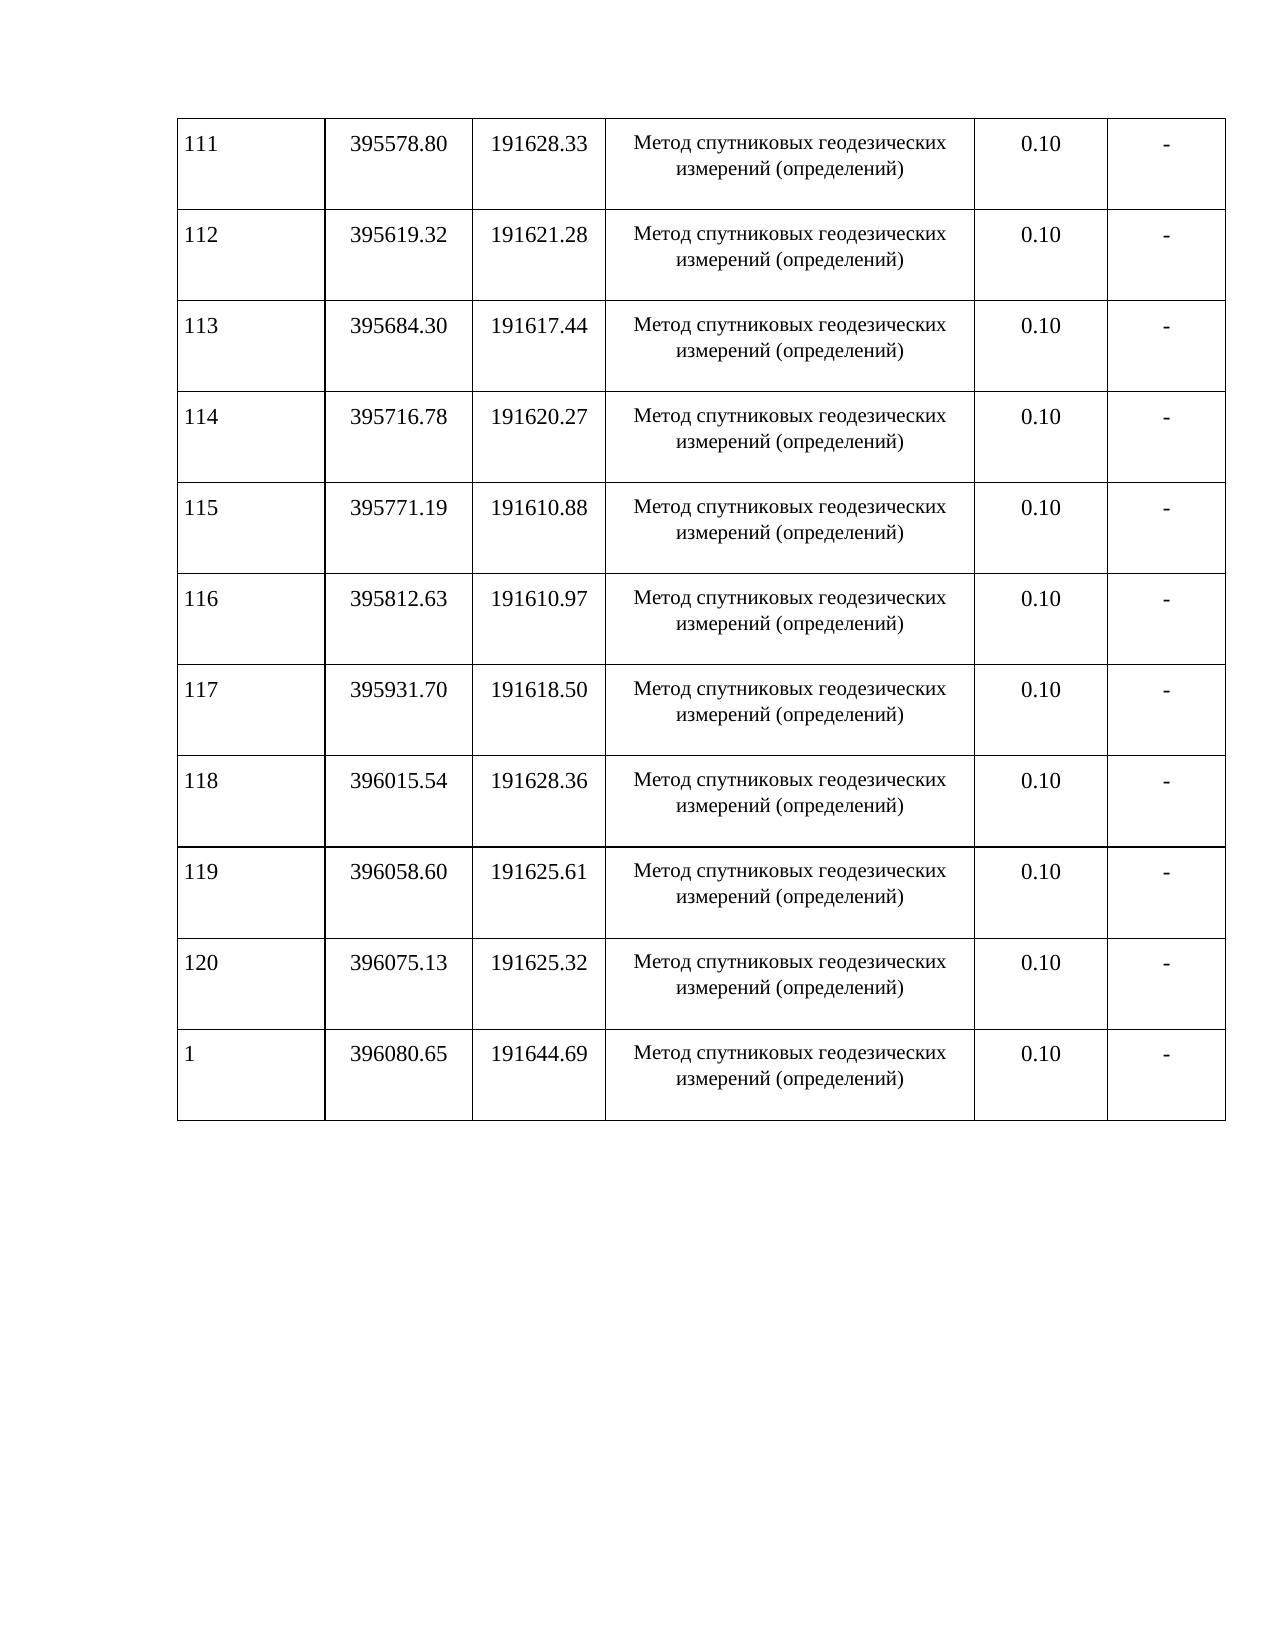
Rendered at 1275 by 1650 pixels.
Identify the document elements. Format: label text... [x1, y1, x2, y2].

table_cell 191610.88 [473, 483, 605, 573]
table_cell 0.10 [975, 1030, 1107, 1119]
table_cell 0.10 [975, 210, 1107, 300]
table_cell 395771.19 [326, 483, 472, 573]
table_cell 117 [178, 665, 324, 755]
table_cell 395931.70 [326, 665, 472, 755]
table_cell 0.10 [975, 119, 1107, 209]
table_cell 120 [178, 939, 324, 1028]
table_cell - [1108, 574, 1225, 664]
table_cell 0.10 [975, 665, 1107, 755]
table_cell 112 [178, 210, 324, 300]
table_cell 191618.50 [473, 665, 605, 755]
table_cell Метод спутниковых геодезических измерений (определений) [606, 756, 974, 846]
table_cell 114 [178, 392, 324, 482]
table_cell 0.10 [975, 939, 1107, 1028]
table_cell 191625.32 [473, 939, 605, 1028]
table_cell 191621.28 [473, 210, 605, 300]
table_cell 396015.54 [326, 756, 472, 846]
table_cell 1 [178, 1030, 324, 1119]
table_cell Метод спутниковых геодезических измерений (определений) [606, 1030, 974, 1119]
table_cell 111 [178, 119, 324, 209]
table_cell - [1108, 756, 1225, 846]
table_cell 118 [178, 756, 324, 846]
table_cell 191628.33 [473, 119, 605, 209]
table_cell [606, 210, 974, 300]
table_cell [606, 119, 974, 209]
table_cell - [1108, 665, 1225, 755]
table_cell 395684.30 [326, 301, 472, 391]
table_cell 191628.36 [473, 756, 605, 846]
table_cell 395812.63 [326, 574, 472, 664]
table_cell - [1108, 119, 1225, 209]
table_cell - [1108, 848, 1225, 937]
table_cell 191610.97 [473, 574, 605, 664]
table_cell - [1108, 392, 1225, 482]
table_cell - [1108, 1030, 1225, 1119]
table_cell 0.10 [975, 574, 1107, 664]
table_cell 396075.13 [326, 939, 472, 1028]
table_cell Метод спутниковых геодезических измерений (определений) [606, 483, 974, 573]
table_cell 115 [178, 483, 324, 573]
table_cell Метод спутниковых геодезических измерений (определений) [606, 939, 974, 1028]
table_cell - [1108, 939, 1225, 1028]
table_cell 0.10 [975, 483, 1107, 573]
table_cell Метод спутниковых геодезических измерений (определений) [606, 392, 974, 482]
table_cell 113 [178, 301, 324, 391]
table_cell 0.10 [975, 301, 1107, 391]
table_cell - [1108, 301, 1225, 391]
table_cell 0.10 [975, 392, 1107, 482]
table_cell 191644.69 [473, 1030, 605, 1119]
table_cell Метод спутниковых геодезических измерений (определений) [606, 848, 974, 937]
table_cell 191625.61 [473, 848, 605, 937]
table_cell 119 [178, 848, 324, 937]
table_cell 396080.65 [326, 1030, 472, 1119]
table_cell Метод спутниковых геодезических измерений (определений) [606, 301, 974, 391]
table_cell 396058.60 [326, 848, 472, 937]
table_cell - [1108, 483, 1225, 573]
table_cell 395716.78 [326, 392, 472, 482]
table_cell Метод спутниковых геодезических измерений (определений) [606, 574, 974, 664]
table_cell 0.10 [975, 848, 1107, 937]
table_cell 191617.44 [473, 301, 605, 391]
table_cell Метод спутниковых геодезических измерений (определений) [606, 665, 974, 755]
table_cell 116 [178, 574, 324, 664]
table_cell - [1108, 210, 1225, 300]
table_cell 395619.32 [326, 210, 472, 300]
table_cell 0.10 [975, 756, 1107, 846]
table_cell 191620.27 [473, 392, 605, 482]
table_cell 395578.80 [326, 119, 472, 209]
